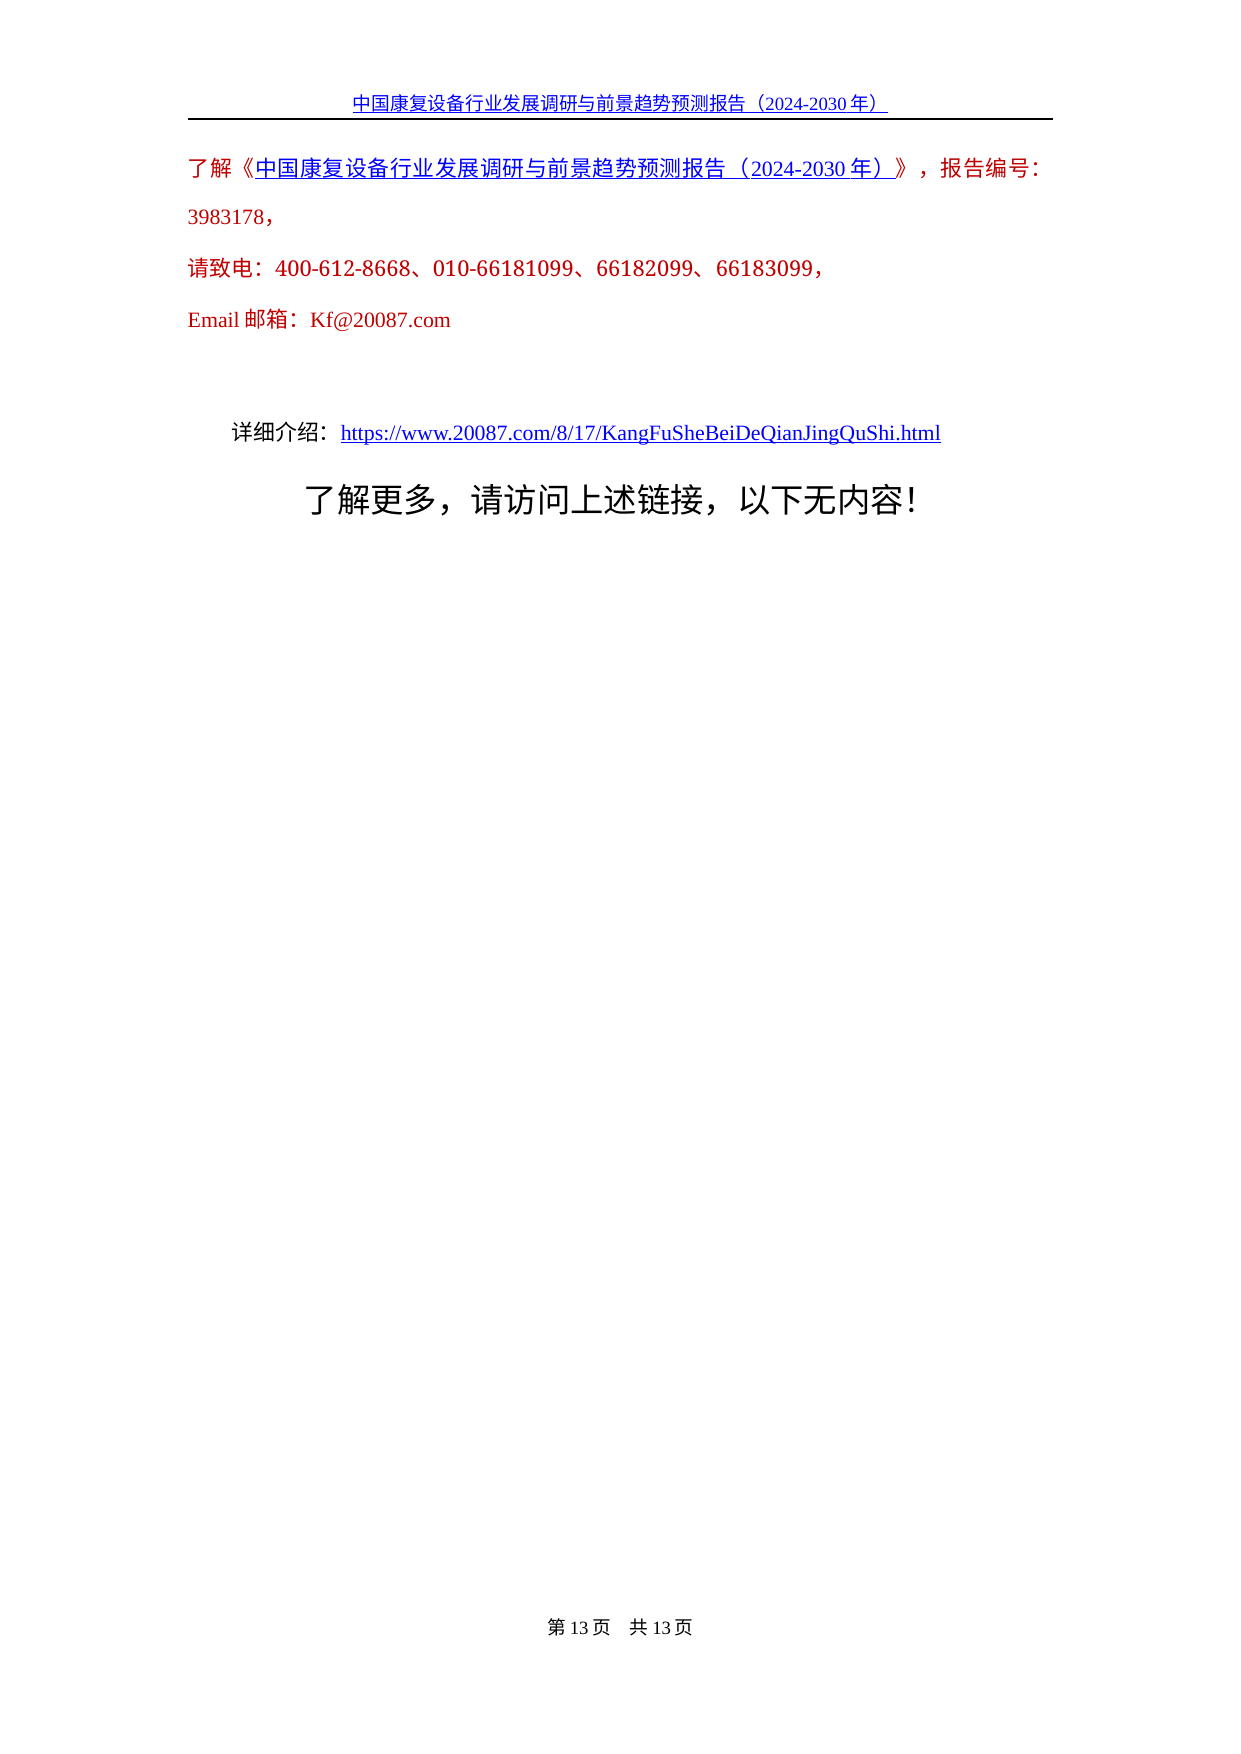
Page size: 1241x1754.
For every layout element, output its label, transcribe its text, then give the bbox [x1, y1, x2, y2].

text 详细介绍：https://www.20087.com/8/17/KangFuSheBeiDeQianJingQuShi.html [187, 415, 1053, 447]
title 了解更多，请访问上述链接，以下无内容！ [187, 465, 1053, 530]
text Email邮箱：Kf@20087.com [187, 302, 1053, 334]
text 请致电：400-612-8668、010-66181099、66182099、66183099， [187, 251, 1053, 283]
text 了解《中国康复设备行业发展调研与前景趋势预测报告（2024-2030年）》，报告编号：3983178， [187, 150, 1053, 231]
